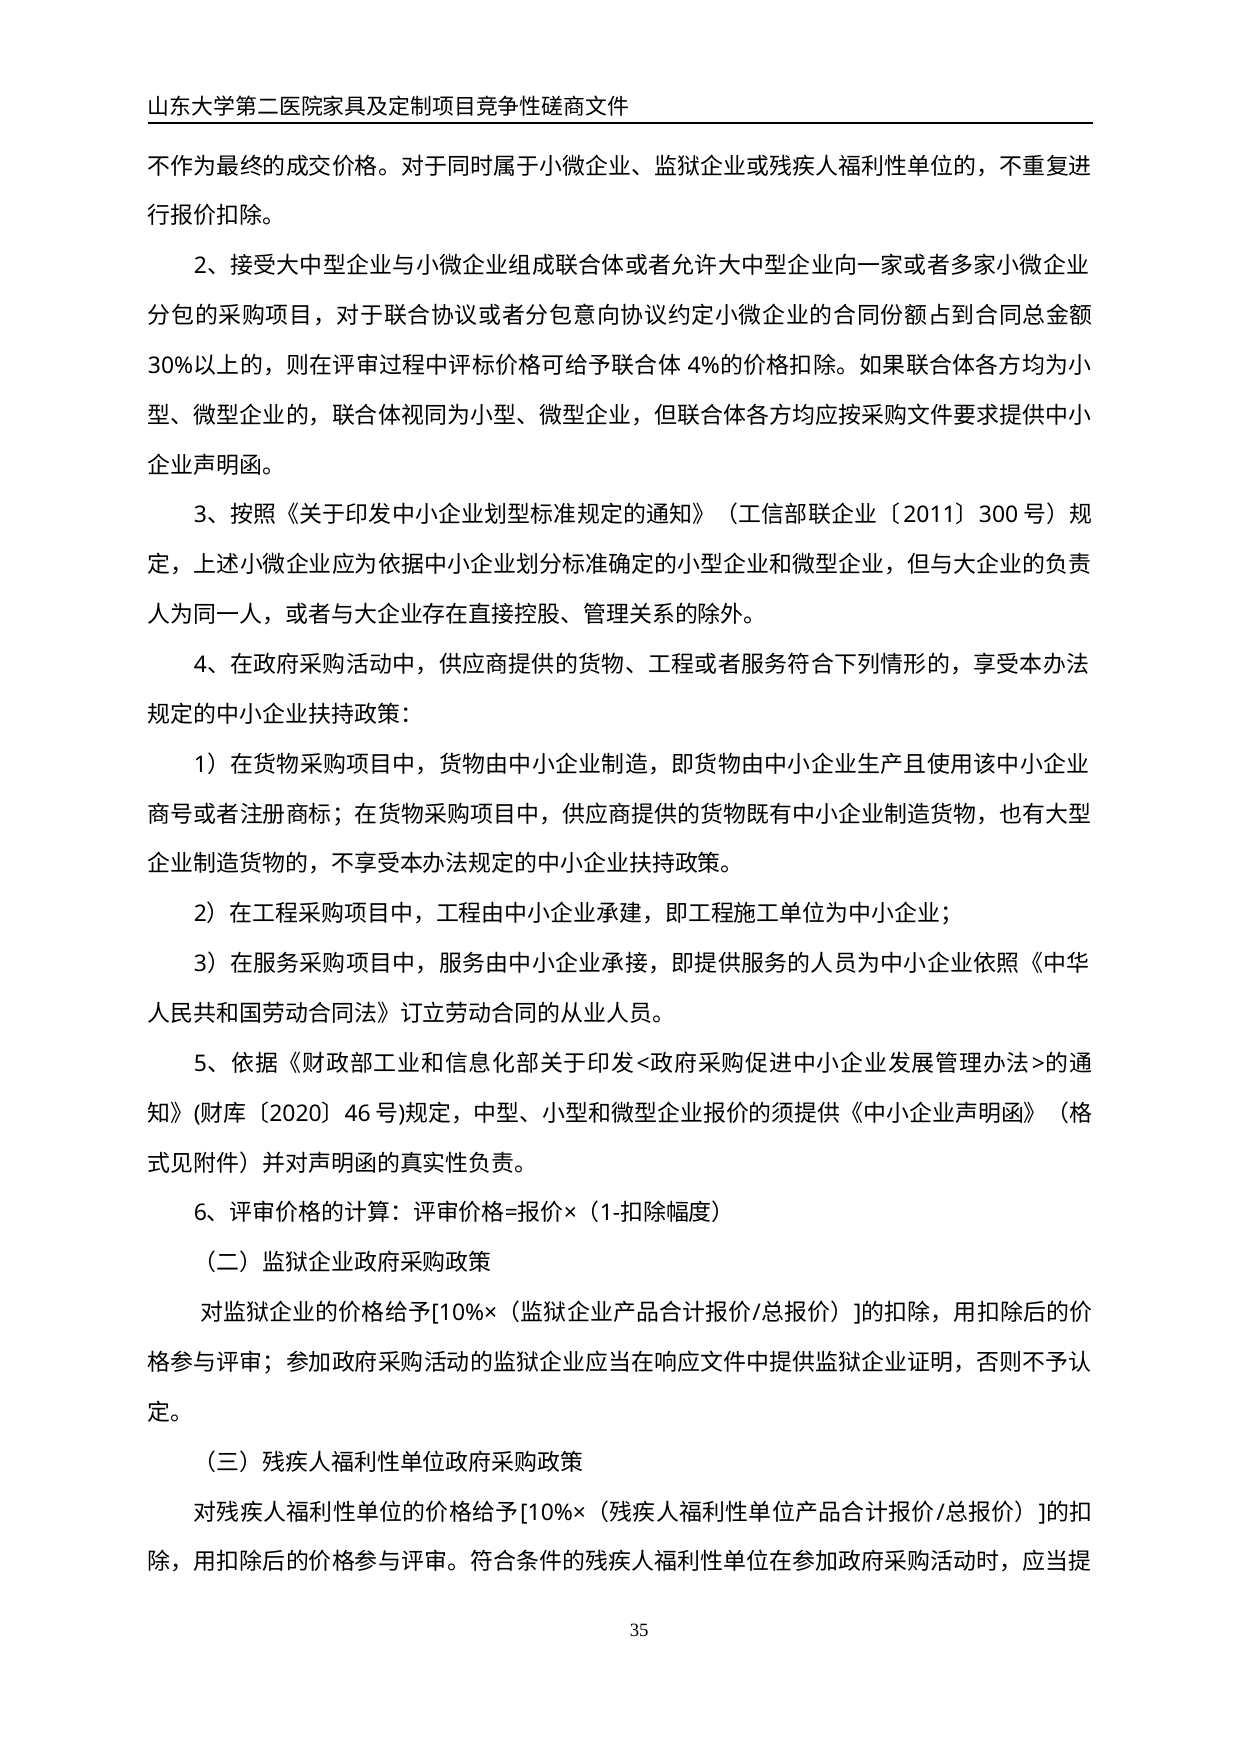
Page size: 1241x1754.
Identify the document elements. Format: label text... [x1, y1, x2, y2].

text 对监狱企业的价格给予[10%×（监狱企业产品合计报价/总报价）]的扣除，用扣除后的价格参与评审；参加政府采购活动的监狱企业应当在响应文件中提供监狱企业证明，否则不予认定。 [148, 1294, 1093, 1427]
text 6、评审价格的计算：评审价格=报价×（1-扣除幅度） [148, 1194, 1093, 1228]
text 2）在工程采购项目中，工程由中小企业承建，即工程施工单位为中小企业； [148, 895, 1093, 928]
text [148, 1493, 1093, 1576]
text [148, 148, 1093, 231]
text （三）残疾人福利性单位政府采购政策 [148, 1443, 1093, 1477]
text 2、接受大中型企业与小微企业组成联合体或者允许大中型企业向一家或者多家小微企业分包的采购项目，对于联合协议或者分包意向协议约定小微企业的合同份额占到合同总金额 30%以上的，则在评审过程中评标价格可给予联合体4%的价格扣除。如果联合体各方均为小型、微型企业的，联合体视同为小型、微型企业，但联合体各方均应按采购文件要求提供中小企业声明函。 [148, 247, 1093, 480]
text 3、按照《关于印发中小企业划型标准规定的通知》（工信部联企业〔2011〕300号）规定，上述小微企业应为依据中小企业划分标准确定的小型企业和微型企业，但与大企业的负责人为同一人，或者与大企业存在直接控股、管理关系的除外。 [148, 496, 1093, 629]
text 3）在服务采购项目中，服务由中小企业承接，即提供服务的人员为中小企业依照《中华人民共和国劳动合同法》订立劳动合同的从业人员。 [148, 945, 1093, 1028]
text （二）监狱企业政府采购政策 [148, 1244, 1093, 1277]
text 5、依据《财政部工业和信息化部关于印发<政府采购促进中小企业发展管理办法>的通知》(财库〔2020〕46号)规定，中型、小型和微型企业报价的须提供《中小企业声明函》（格式见附件）并对声明函的真实性负责。 [148, 1045, 1093, 1178]
text 4、在政府采购活动中，供应商提供的货物、工程或者服务符合下列情形的，享受本办法规定的中小企业扶持政策： [148, 646, 1093, 729]
text 1）在货物采购项目中，货物由中小企业制造，即货物由中小企业生产且使用该中小企业商号或者注册商标；在货物采购项目中，供应商提供的货物既有中小企业制造货物，也有大型企业制造货物的，不享受本办法规定的中小企业扶持政策。 [148, 746, 1093, 878]
